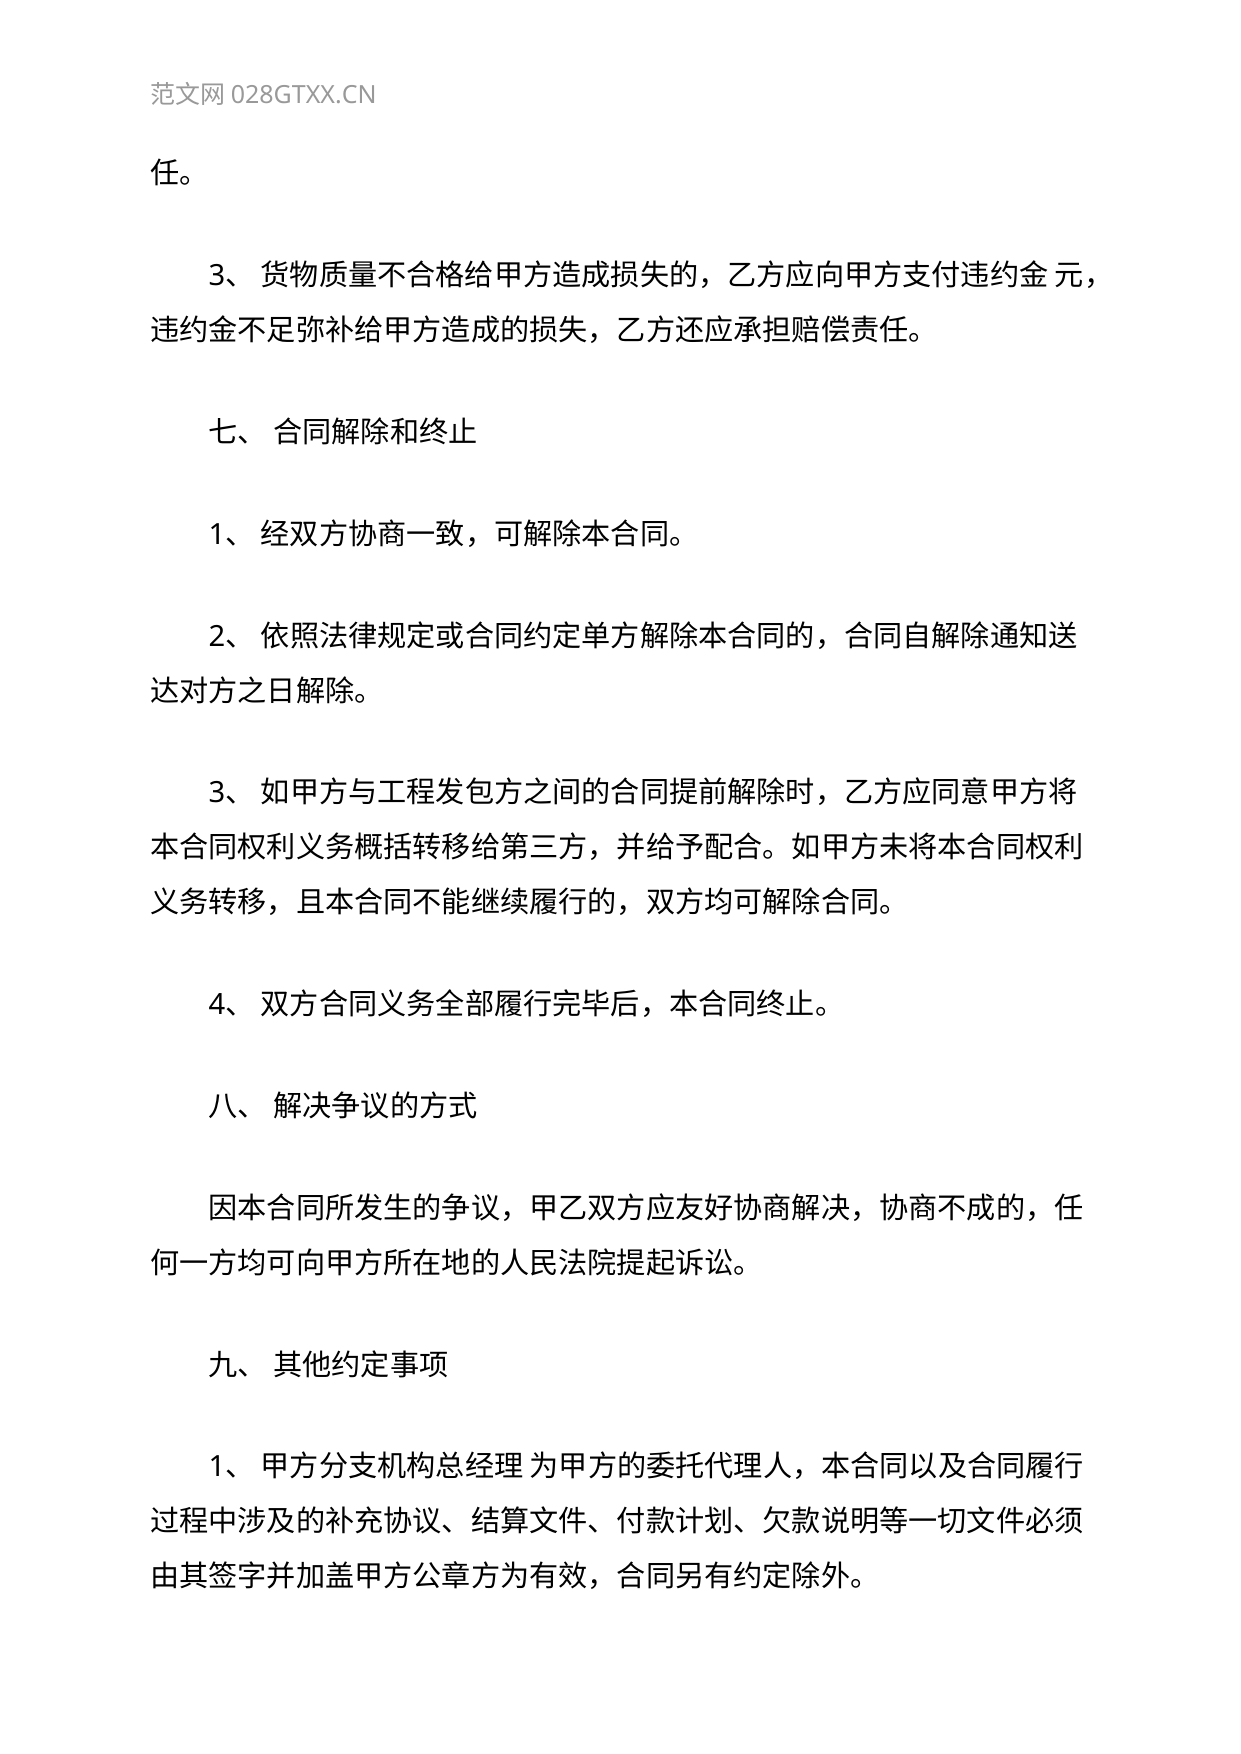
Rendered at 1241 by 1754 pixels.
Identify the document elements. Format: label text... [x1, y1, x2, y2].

text 七、 合同解除和终止 [150, 408, 1090, 451]
text 4、 双方合同义务全部履行完毕后，本合同终止。 [150, 981, 1090, 1023]
text 九、 其他约定事项 [150, 1341, 1090, 1383]
text 1、 甲方分支机构总经理 为甲方的委托代理人，本合同以及合同履行过程中涉及的补充协议、结算文件、付款计划、欠款说明等一切文件必须由其签字并加盖甲方公章方为有效，合同另有约定除外。 [150, 1443, 1090, 1595]
text 因本合同所发生的争议，甲乙双方应友好协商解决，协商不成的，任何一方均可向甲方所在地的人民法院提起诉讼。 [150, 1184, 1090, 1282]
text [150, 150, 1090, 192]
text 3、 货物质量不合格给甲方造成损失的，乙方应向甲方支付违约金 元，违约金不足弥补给甲方造成的损失，乙方还应承担赔偿责任。 [150, 252, 1090, 349]
text 2、 依照法律规定或合同约定单方解除本合同的，合同自解除通知送达对方之日解除。 [150, 612, 1090, 709]
text 1、 经双方协商一致，可解除本合同。 [150, 510, 1090, 553]
text 3、 如甲方与工程发包方之间的合同提前解除时，乙方应同意甲方将本合同权利义务概括转移给第三方，并给予配合。如甲方未将本合同权利义务转移，且本合同不能继续履行的，双方均可解除合同。 [150, 769, 1090, 921]
text 八、 解决争议的方式 [150, 1083, 1090, 1125]
